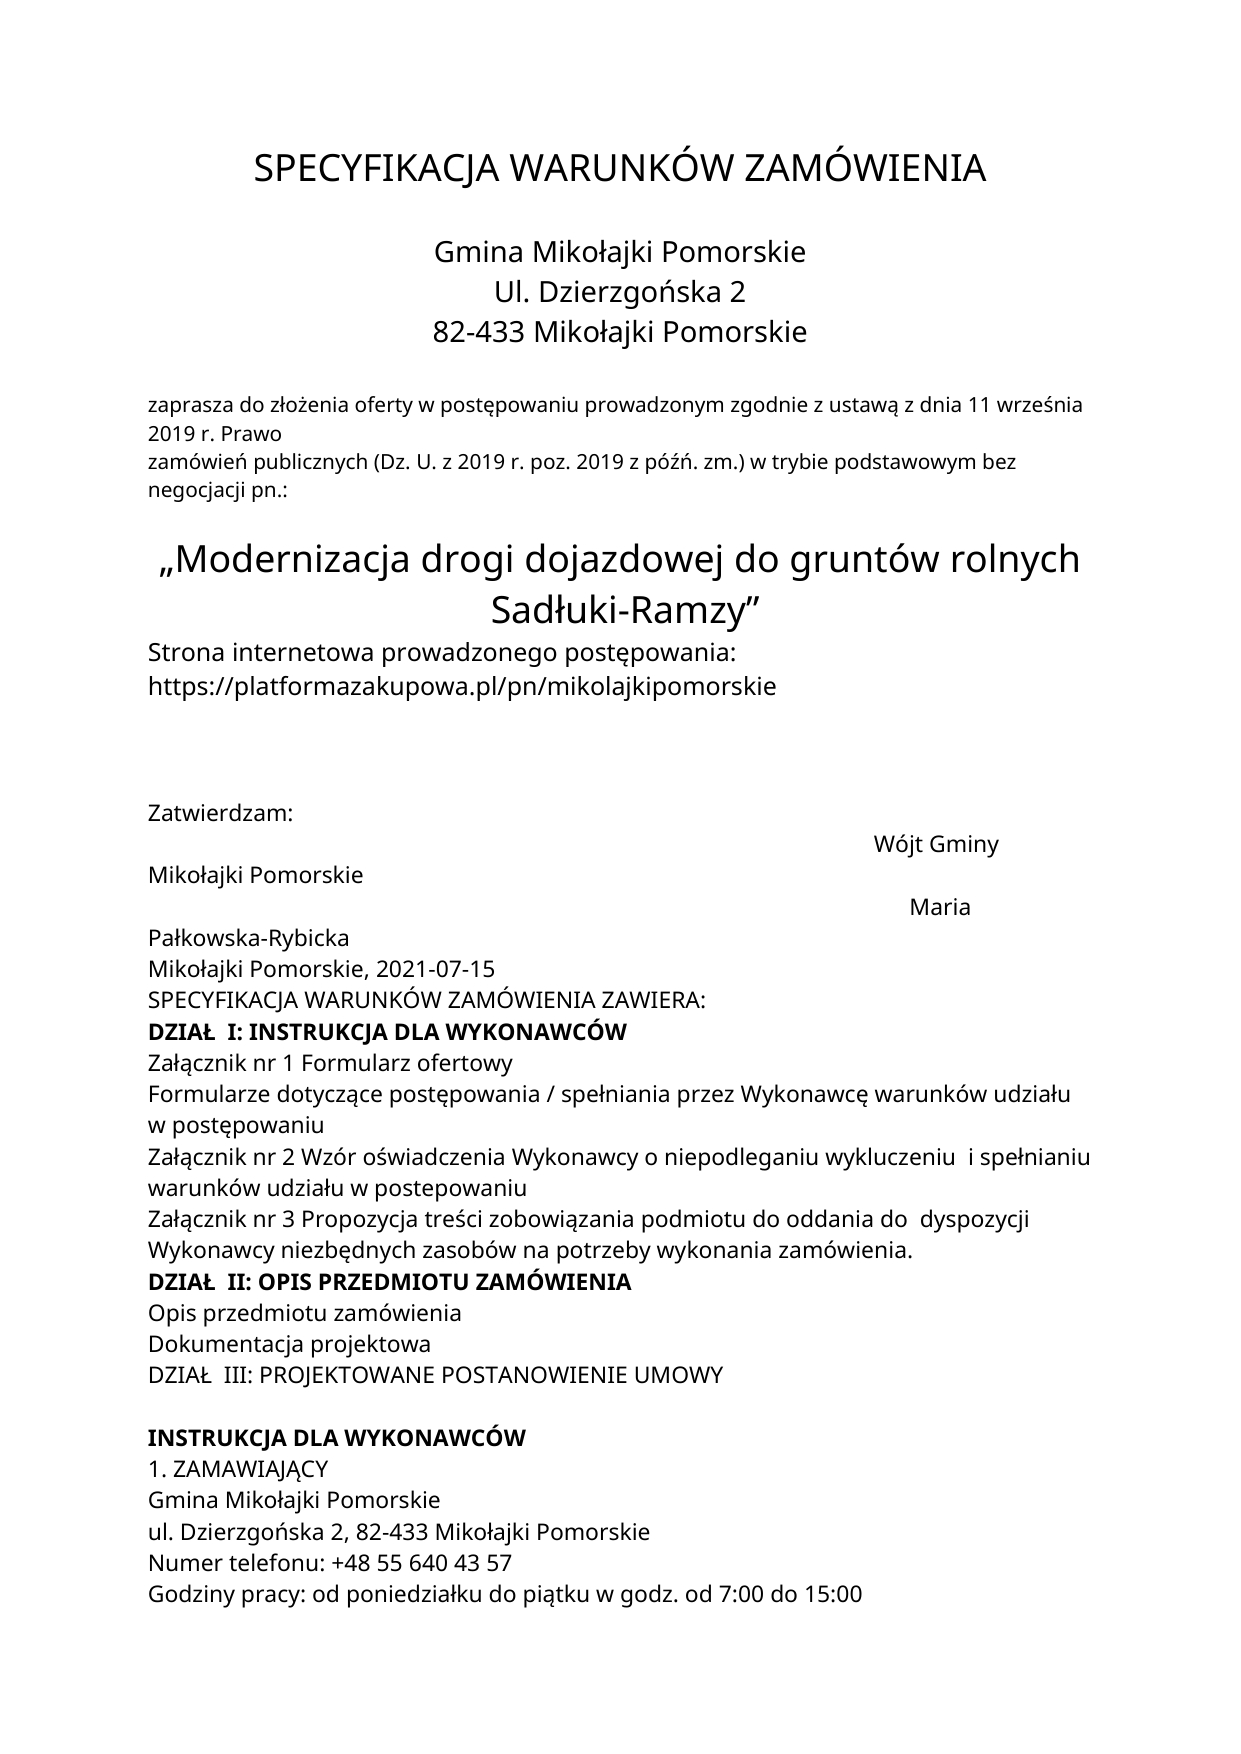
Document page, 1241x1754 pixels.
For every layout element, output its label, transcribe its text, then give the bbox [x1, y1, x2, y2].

text Gmina Mikołajki Pomorskie [148, 1484, 1092, 1516]
text zaprasza do złożenia oferty w postępowaniu prowadzonym zgodnie z ustawą z dnia 11 września 2019 r. Prawo [148, 390, 1092, 447]
text SPECYFIKACJA WARUNKÓW ZAMÓWIENIA ZAWIERA: [148, 984, 1092, 1016]
text Gmina Mikołajki Pomorskie [148, 232, 1092, 271]
text Opis przedmiotu zamówienia [148, 1297, 1092, 1328]
text Mikołajki Pomorskie, 2021-07-15 [148, 953, 1092, 984]
text „Modernizacja drogi dojazdowej do gruntów rolnych [148, 532, 1092, 583]
text Załącznik nr 3 Propozycja treści zobowiązania podmiotu do oddania do dyspozycji Wykonawcy niezbędnych zasobów na potrzeby wykonania zamówienia. [148, 1203, 1092, 1266]
text SPECYFIKACJA WARUNKÓW ZAMÓWIENIA [148, 141, 1092, 192]
text zamówień publicznych (Dz. U. z 2019 r. poz. 2019 z późń. zm.) w trybie podstawowym bez negocjacji pn.: [148, 447, 1092, 504]
text Załącznik nr 1 Formularz ofertowy [148, 1047, 1092, 1078]
text Załącznik nr 2 Wzór oświadczenia Wykonawcy o niepodleganiu wykluczeniu i spełnianiu warunków udziału w postepowaniu [148, 1141, 1092, 1203]
text Sadłuki-Ramzy” [148, 583, 1092, 634]
text Dokumentacja projektowa [148, 1328, 1092, 1359]
text Numer telefonu: +48 55 640 43 57 [148, 1547, 1092, 1578]
text INSTRUKCJA DLA WYKONAWCÓW [148, 1422, 1092, 1453]
text DZIAŁ III: PROJEKTOWANE POSTANOWIENIE UMOWY [148, 1359, 1092, 1391]
text Wójt Gminy Mikołajki Pomorskie [148, 828, 1092, 891]
text Strona internetowa prowadzonego postępowania: https://platformazakupowa.pl/pn/mikolajkipomorskie [148, 634, 1092, 703]
text ul. Dzierzgońska 2, 82-433 Mikołajki Pomorskie [148, 1516, 1092, 1547]
text 1. ZAMAWIAJĄCY [148, 1453, 1092, 1484]
text Godziny pracy: od poniedziałku do piątku w godz. od 7:00 do 15:00 [148, 1578, 1092, 1609]
text DZIAŁ II: OPIS PRZEDMIOTU ZAMÓWIENIA [148, 1266, 1092, 1297]
text 82-433 Mikołajki Pomorskie [148, 311, 1092, 351]
text Formularze dotyczące postępowania / spełniania przez Wykonawcę warunków udziału w postępowaniu [148, 1078, 1092, 1141]
text Ul. Dzierzgońska 2 [148, 271, 1092, 311]
text Zatwierdzam: [148, 768, 1092, 828]
text DZIAŁ I: INSTRUKCJA DLA WYKONAWCÓW [148, 1016, 1092, 1047]
text Maria Pałkowska-Rybicka [148, 891, 1092, 953]
